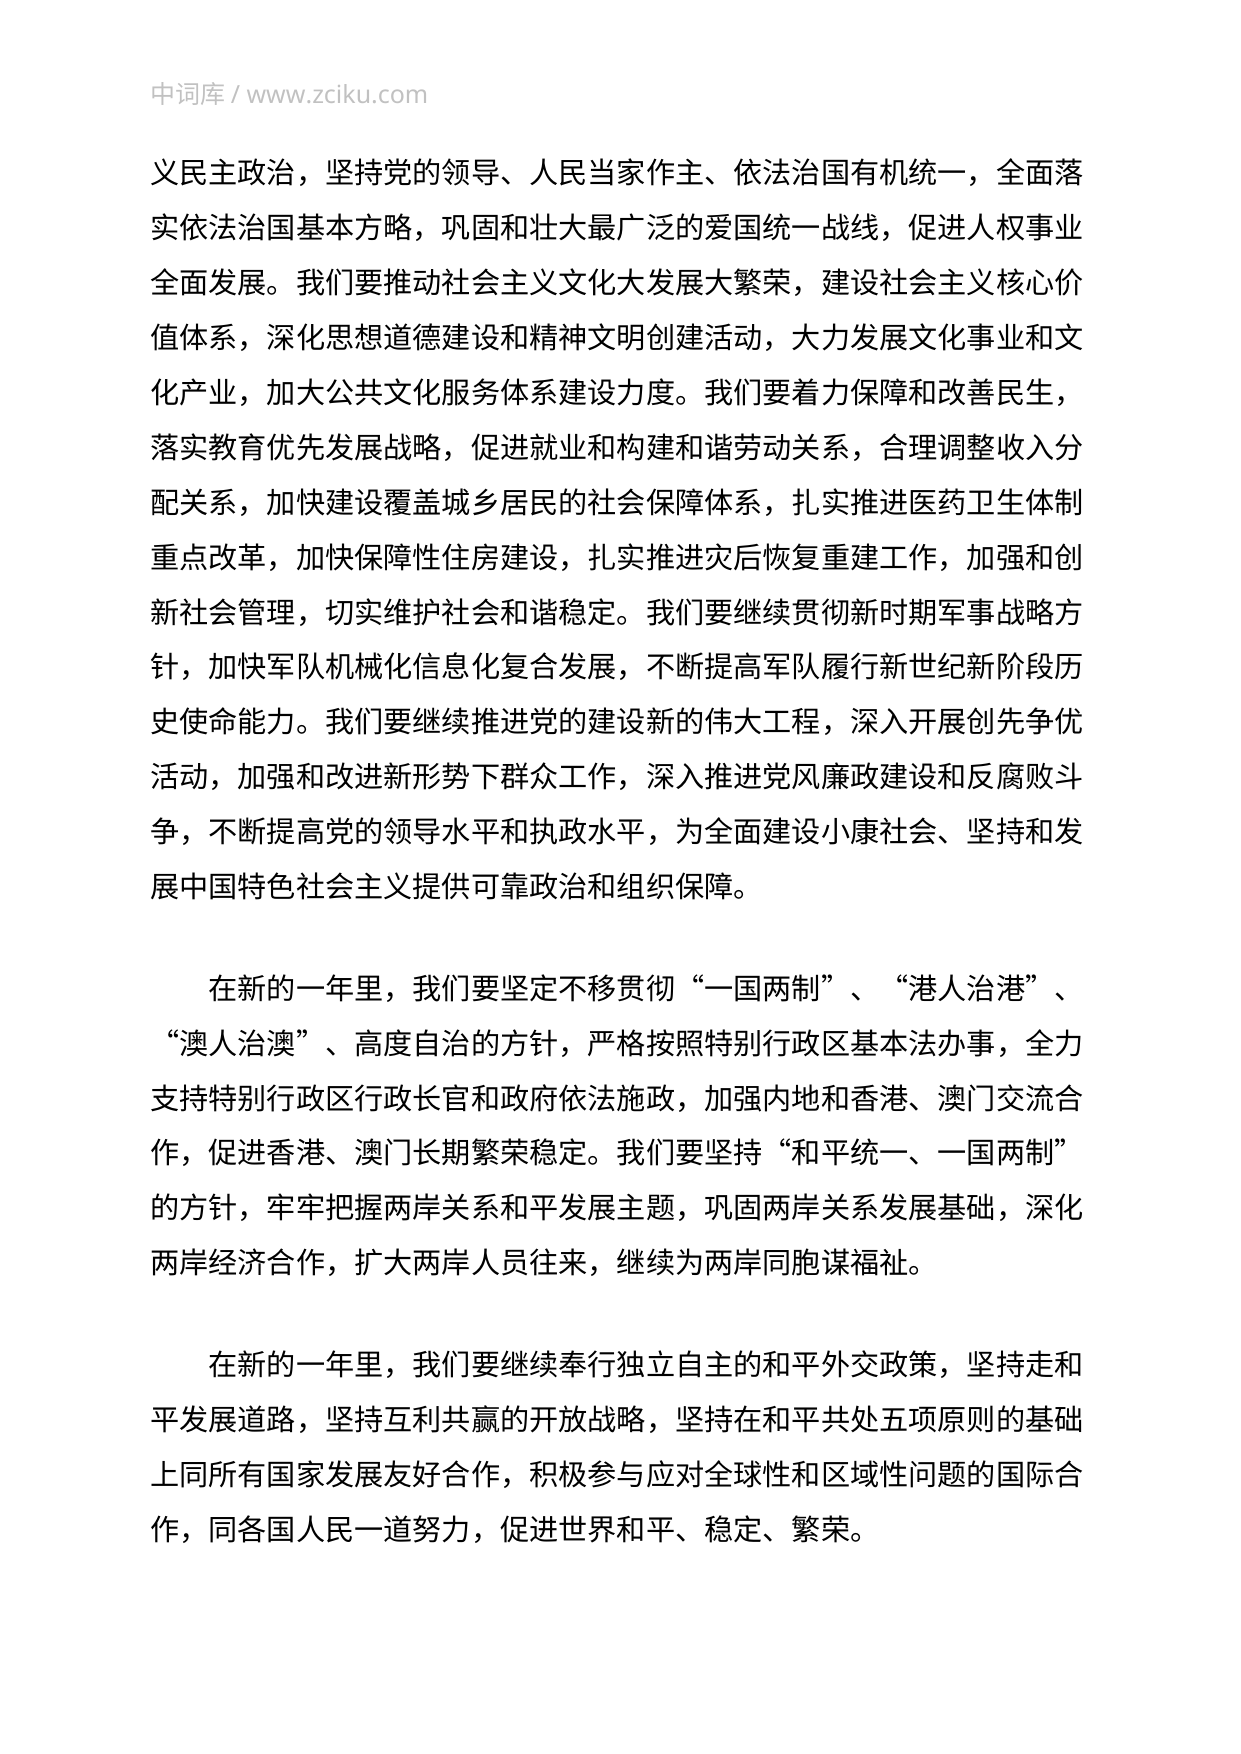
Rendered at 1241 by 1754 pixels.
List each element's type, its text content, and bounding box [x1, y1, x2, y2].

text 在新的一年里，我们要坚定不移贯彻“一国两制”、“港人治港”、“澳人治澳”、高度自治的方针，严格按照特别行政区基本法办事，全力支持特别行政区行政长官和政府依法施政，加强内地和香港、澳门交流合作，促进香港、澳门长期繁荣稳定。我们要坚持“和平统一、一国两制”的方针，牢牢把握两岸关系和平发展主题，巩固两岸关系发展基础，深化两岸经济合作，扩大两岸人员往来，继续为两岸同胞谋福祉。 [150, 965, 1090, 1282]
text 在新的一年里，我们要继续奉行独立自主的和平外交政策，坚持走和平发展道路，坚持互利共赢的开放战略，坚持在和平共处五项原则的基础上同所有国家发展友好合作，积极参与应对全球性和区域性问题的国际合作，同各国人民一道努力，促进世界和平、稳定、繁荣。 [150, 1342, 1090, 1549]
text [150, 150, 1090, 906]
